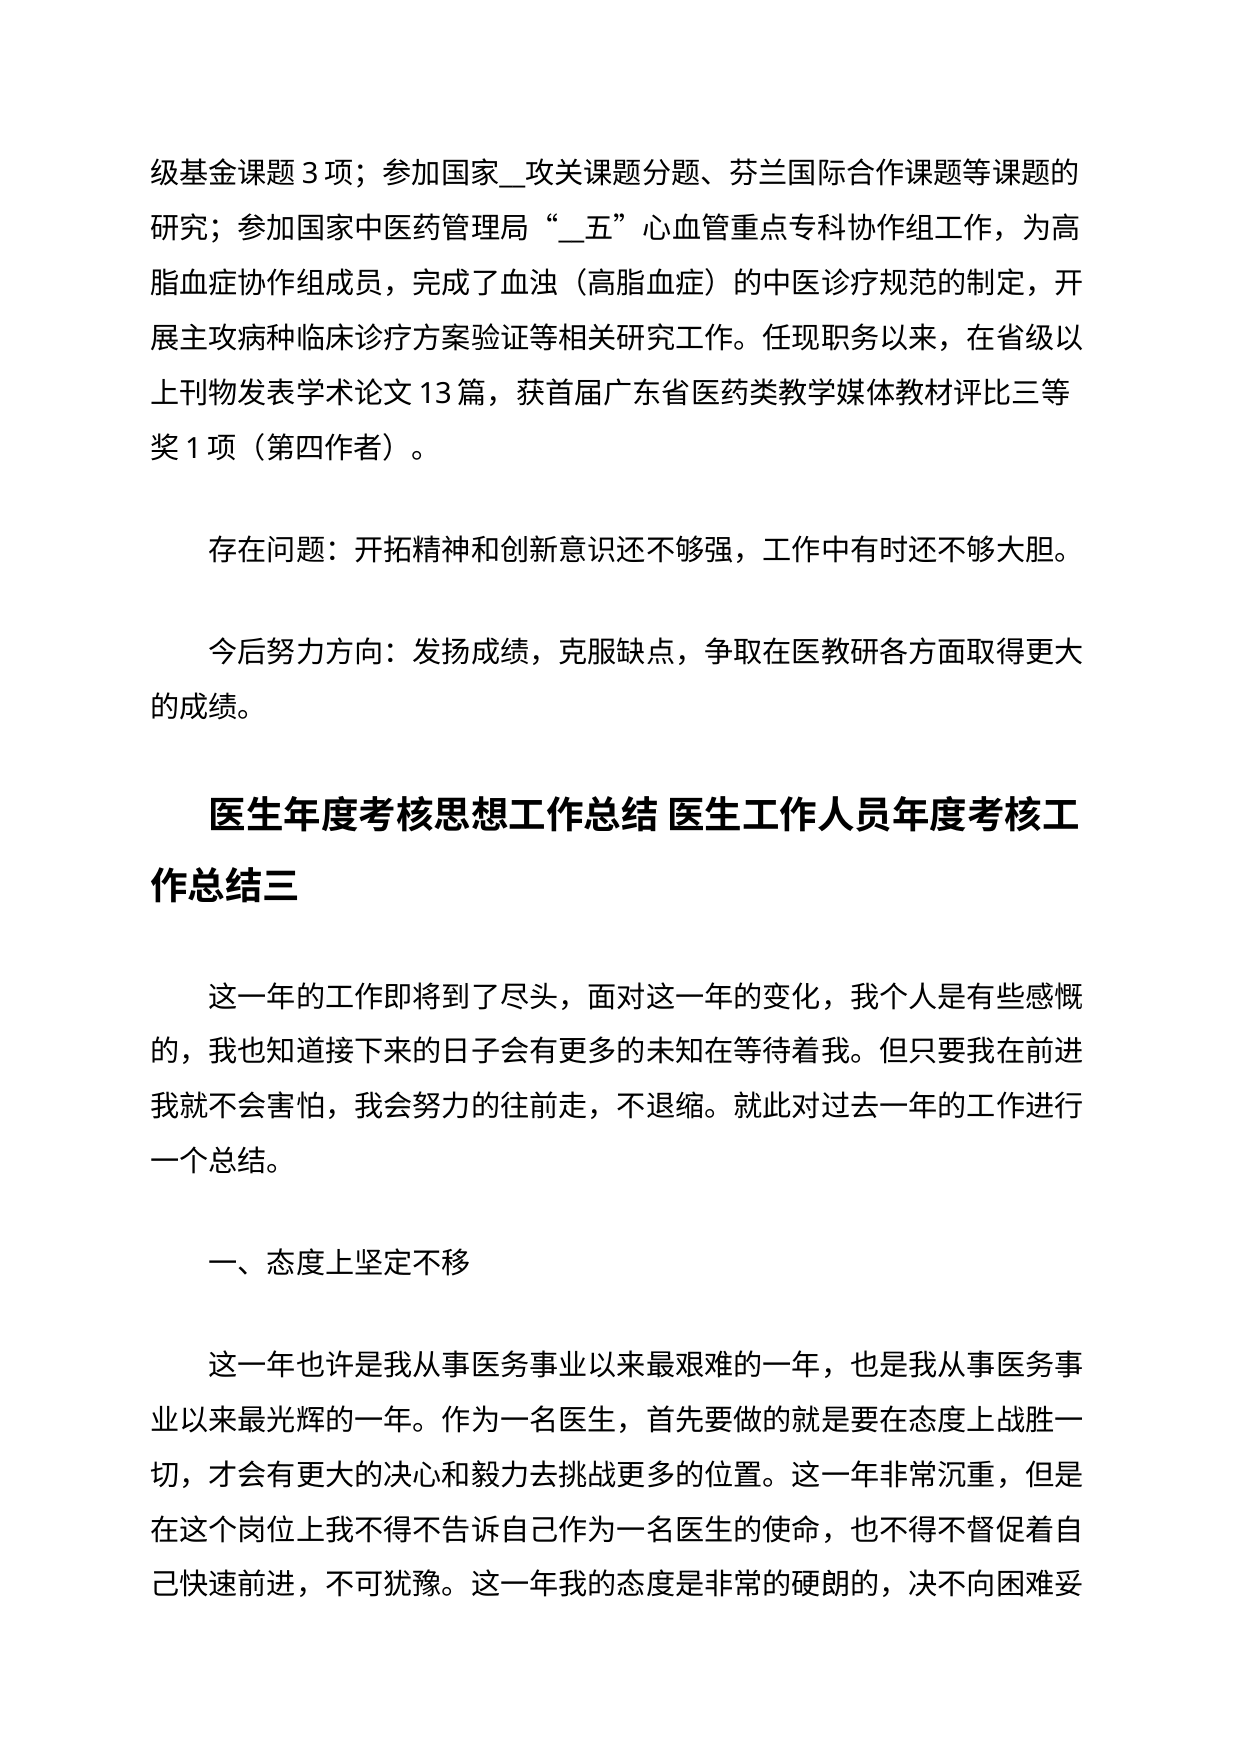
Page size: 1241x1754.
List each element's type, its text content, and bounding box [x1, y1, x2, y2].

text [150, 1341, 1090, 1603]
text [150, 150, 1090, 467]
text 今后努力方向：发扬成绩，克服缺点，争取在医教研各方面取得更大的成绩。 [150, 628, 1090, 726]
text 一、态度上坚定不移 [150, 1239, 1090, 1282]
text 这一年的工作即将到了尽头，面对这一年的变化，我个人是有些感慨的，我也知道接下来的日子会有更多的未知在等待着我。但只要我在前进我就不会害怕，我会努力的往前走，不退缩。就此对过去一年的工作进行一个总结。 [150, 973, 1090, 1180]
text 存在问题：开拓精神和创新意识还不够强，工作中有时还不够大胆。 [150, 527, 1090, 569]
text 医生年度考核思想工作总结 医生工作人员年度考核工作总结三 [150, 785, 1090, 910]
